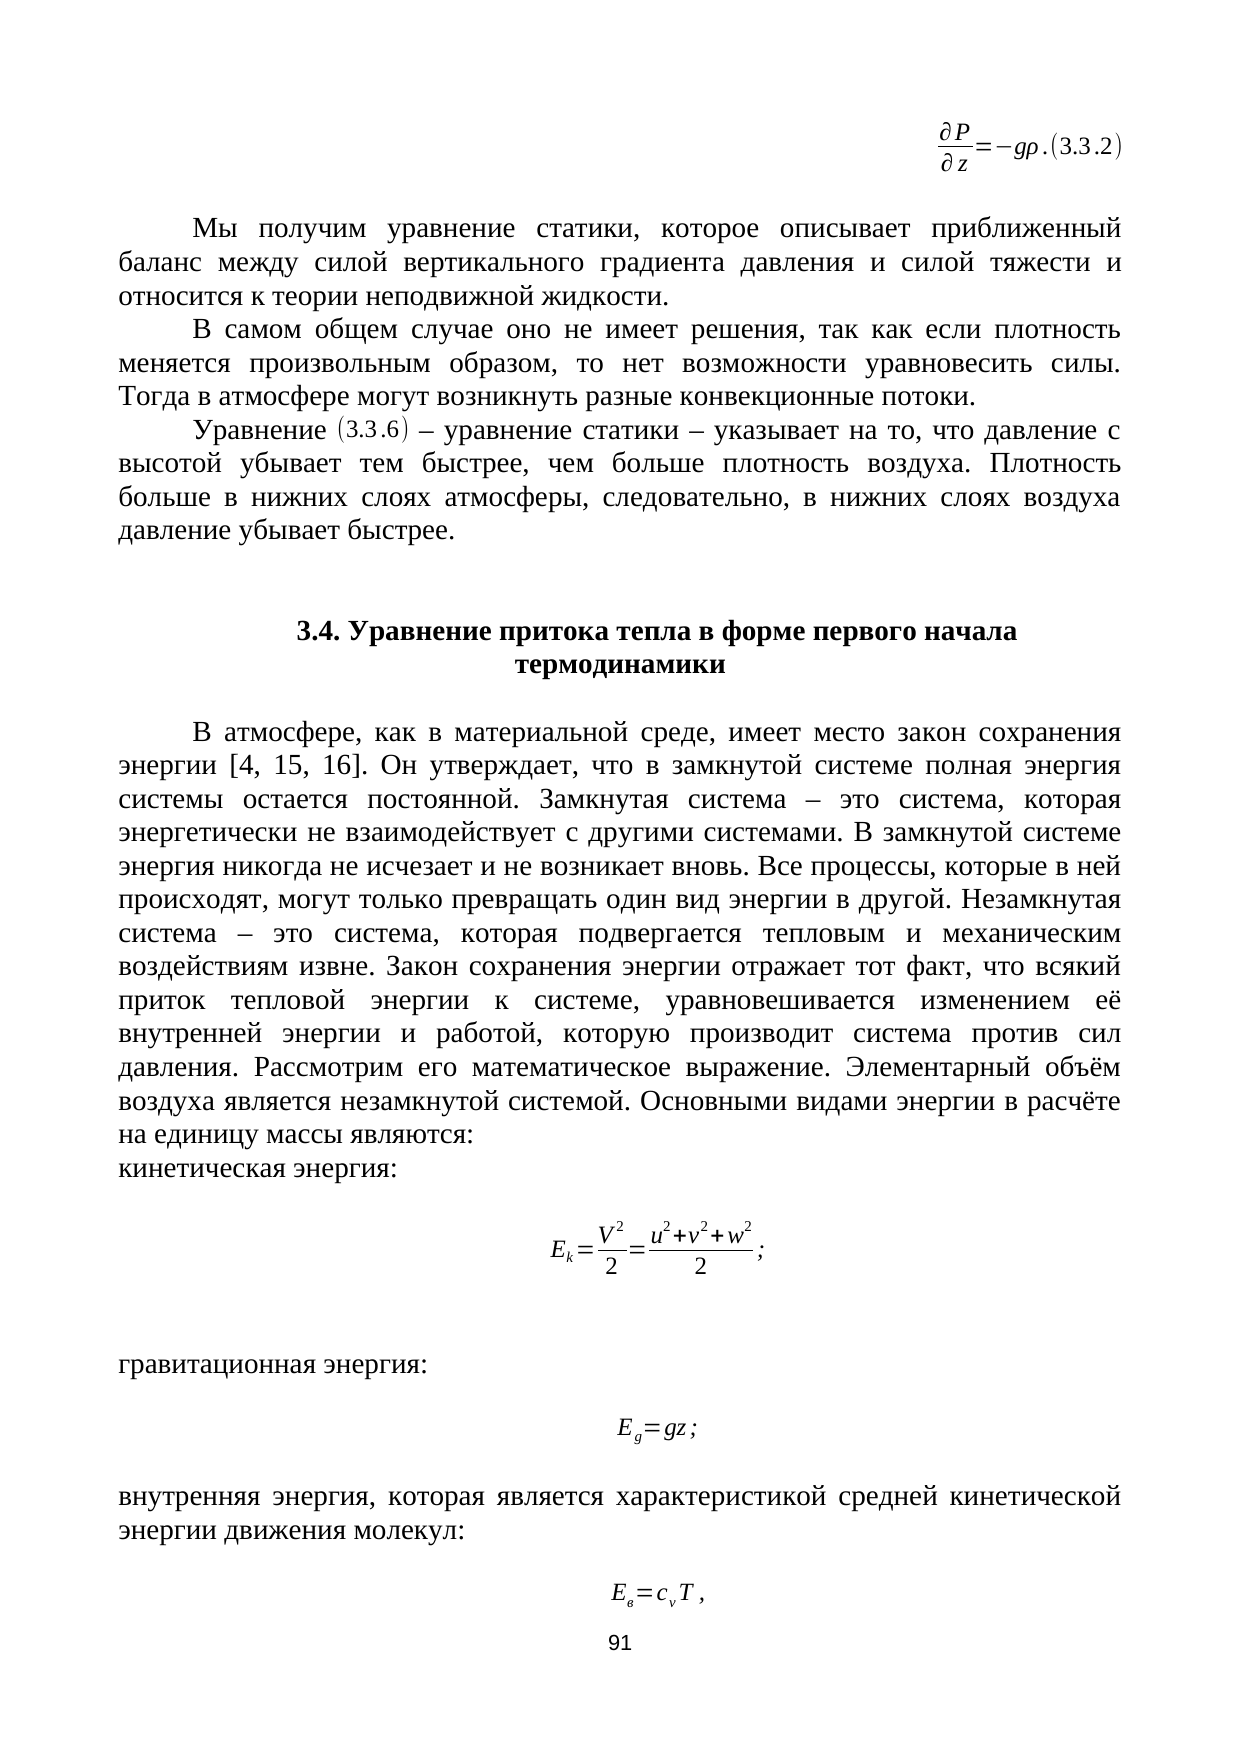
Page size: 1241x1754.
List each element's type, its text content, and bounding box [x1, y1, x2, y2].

text внутренняя энергия, которая является характеристикой средней кинетической энергии движения молекул: [118, 1478, 1122, 1546]
text гравитационная энергия: [118, 1346, 1122, 1380]
text В атмосфере, как в материальной среде, имеет место закон сохранения энергии [4, 15, 16]. Он утверждает, что в замкнутой системе полная энергия системы остается постоянной. Замкнутая система – это система, которая энергетически не взаимодействует с другими системами. В замкнутой системе энергия никогда не исчезает и не возникает вновь. Все процессы, которые в ней происходят, могут только превращать один вид энергии в другой. Незамкнутая система – это система, которая подвергается тепловым и механическим воздействиям извне. Закон сохранения энергии отражает тот факт, что всякий приток тепловой энергии к системе, уравновешивается изменением её внутренней энергии и работой, которую производит система против сил давления. Рассмотрим его математическое выражение. Элементарный объём воздуха является незамкнутой системой. Основными видами энергии в расчёте на единицу массы являются: [118, 714, 1122, 1150]
text В самом общем случае оно не имеет решения, так как если плотность меняется произвольным образом, то нет возможности уравновесить силы. Тогда в атмосфере могут возникнуть разные конвекционные потоки. [118, 311, 1122, 412]
text Мы получим уравнение статики, которое описывает приближенный баланс между силой вертикального градиента давления и силой тяжести и относится к теории неподвижной жидкости. [118, 211, 1122, 311]
text кинетическая энергия: [118, 1150, 1122, 1183]
text Уравнение – уравнение статики – указывает на то, что давление с высотой убывает тем быстрее, чем больше плотность воздуха. Плотность больше в нижних слоях атмосферы, следовательно, в нижних слоях воздуха давление убывает быстрее. [118, 412, 1122, 546]
text 3.4. Уравнение притока тепла в форме первого начала термодинамики [118, 613, 1122, 680]
